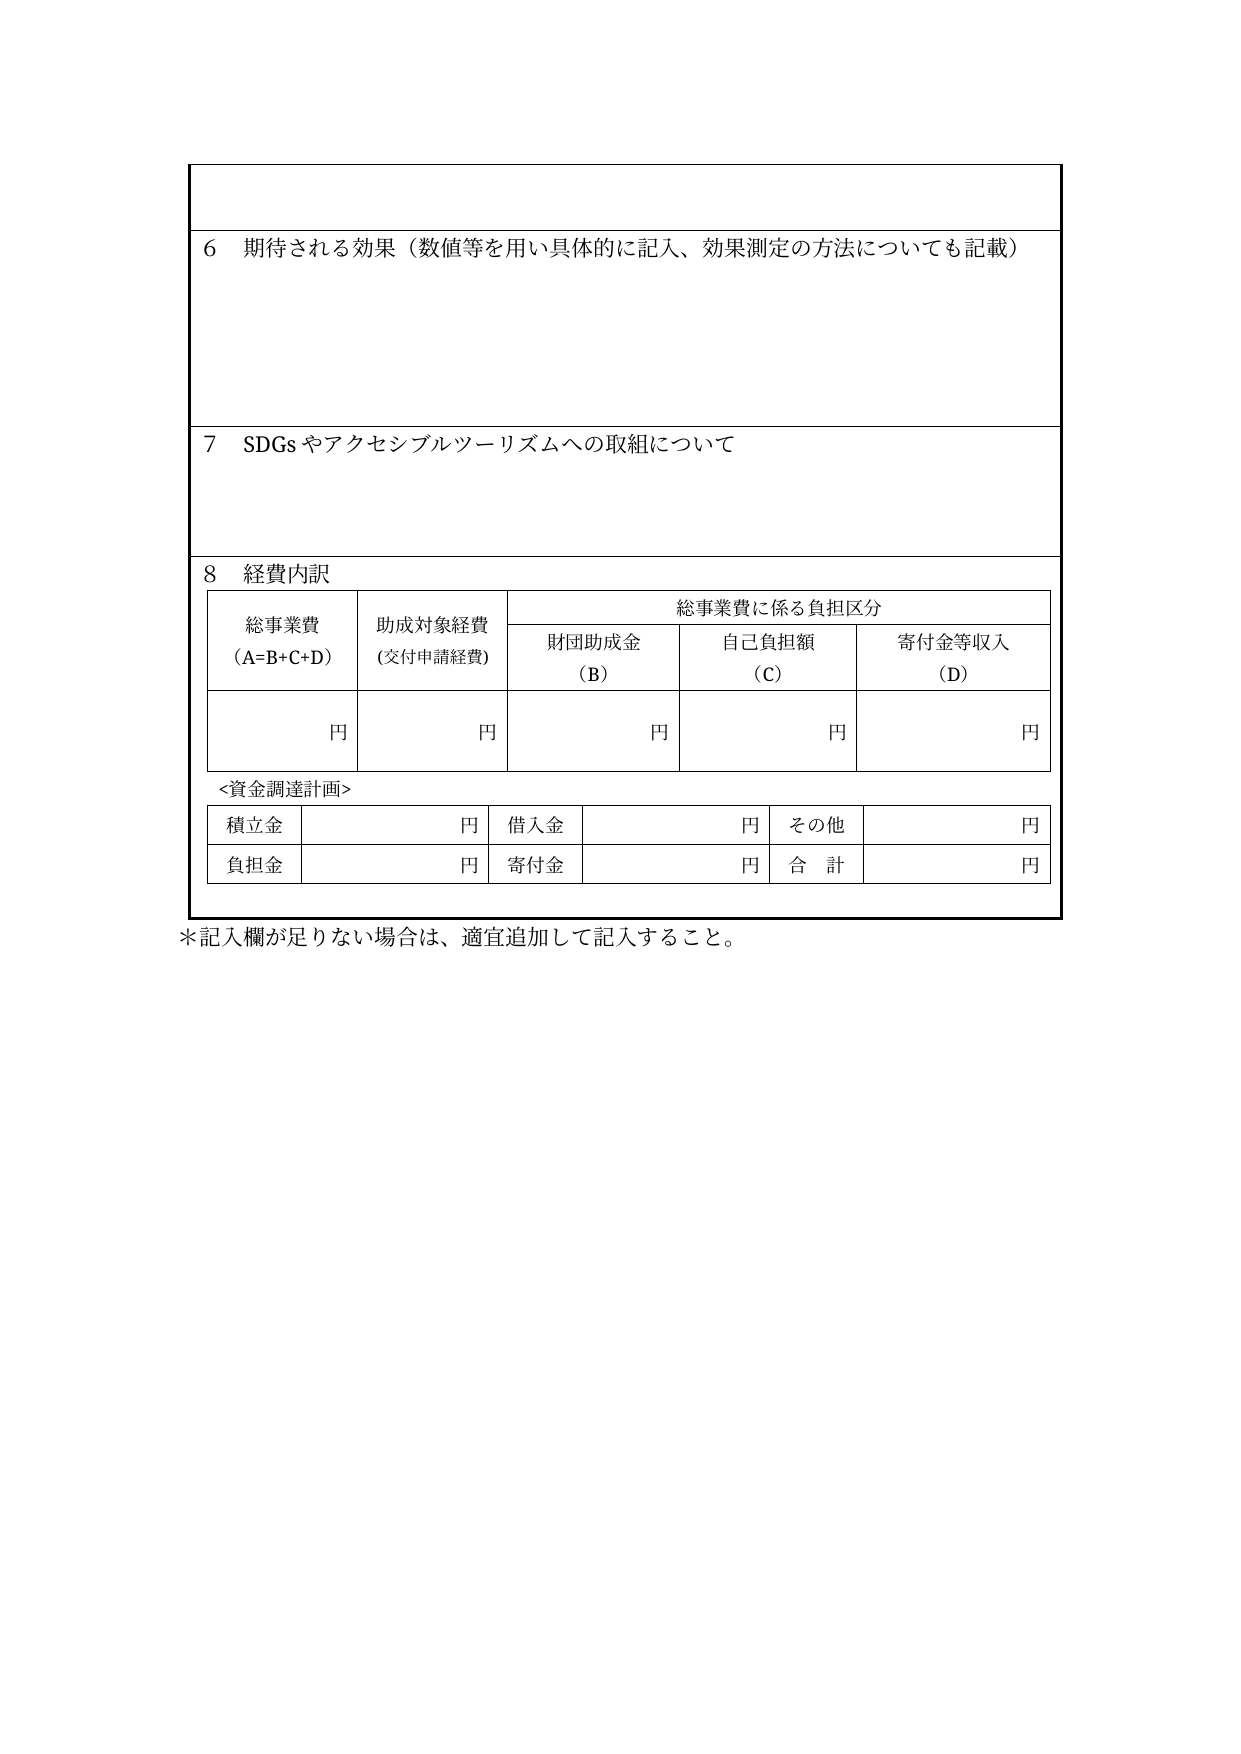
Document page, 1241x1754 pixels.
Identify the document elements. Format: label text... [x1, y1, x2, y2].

text ＊記入欄が足りない場合は、適宜追加して記入すること。 [177, 920, 1063, 952]
table_cell ６ 期待される効果（数値等を用い具体的に記入、効果測定の方法についても記載） [191, 231, 1060, 426]
table_cell ８ 経費内訳 <資金調達計画> [191, 557, 1060, 917]
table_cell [191, 165, 1060, 230]
table_cell ７ SDGsやアクセシブルツーリズムへの取組について [191, 427, 1060, 556]
